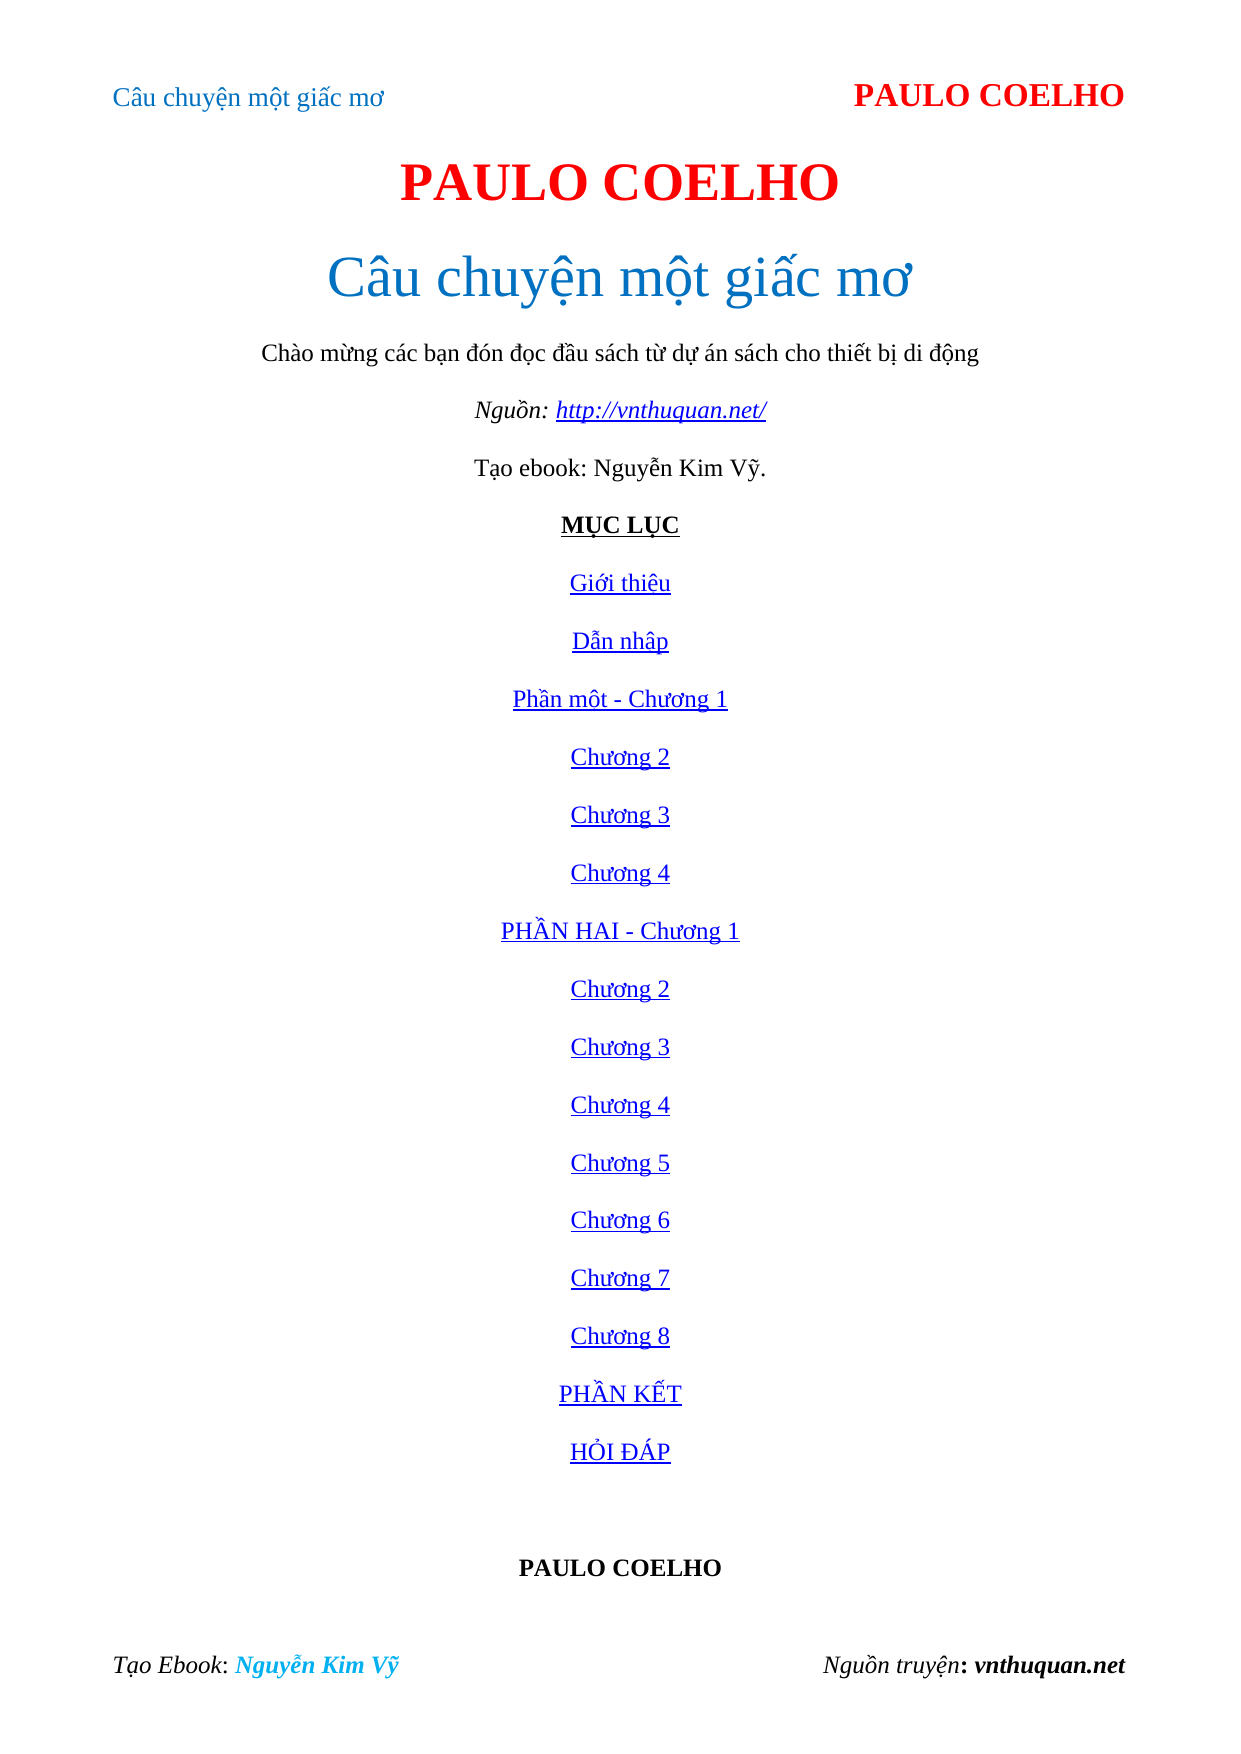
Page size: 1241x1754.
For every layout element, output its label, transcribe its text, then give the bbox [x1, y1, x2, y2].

text Chương 3 [112, 800, 1128, 829]
text PHẦN KẾT [112, 1379, 1128, 1408]
text Chào mừng các bạn đón đọc đầu sách từ dự án sách cho thiết bị di động Nguồn: http://vnthuquan.net/ Tạo ebook: Nguyễn Kim Vỹ. [112, 338, 1128, 481]
text Giới thiệu [112, 568, 1128, 597]
text PHẦN HAI - Chương 1 [112, 916, 1128, 945]
text Phần một - Chương 1 [112, 684, 1128, 713]
text Chương 8 [112, 1321, 1128, 1350]
text MỤC LỤC [112, 511, 1128, 539]
text Chương 5 [112, 1148, 1128, 1176]
text Chương 6 [112, 1206, 1128, 1234]
text Chương 2 [112, 742, 1128, 771]
text Chương 7 [112, 1263, 1128, 1292]
text Câu chuyện một giấc mơ [112, 241, 1128, 308]
text Dẫn nhập [112, 626, 1128, 655]
text HỎI ĐÁP [112, 1437, 1128, 1466]
text Chương 4 [112, 1090, 1128, 1118]
text PAULO COELHO [112, 1553, 1128, 1582]
text Chương 3 [112, 1032, 1128, 1061]
text Chương 2 [112, 974, 1128, 1003]
text Chương 4 [112, 858, 1128, 887]
text PAULO COELHO [112, 150, 1128, 212]
